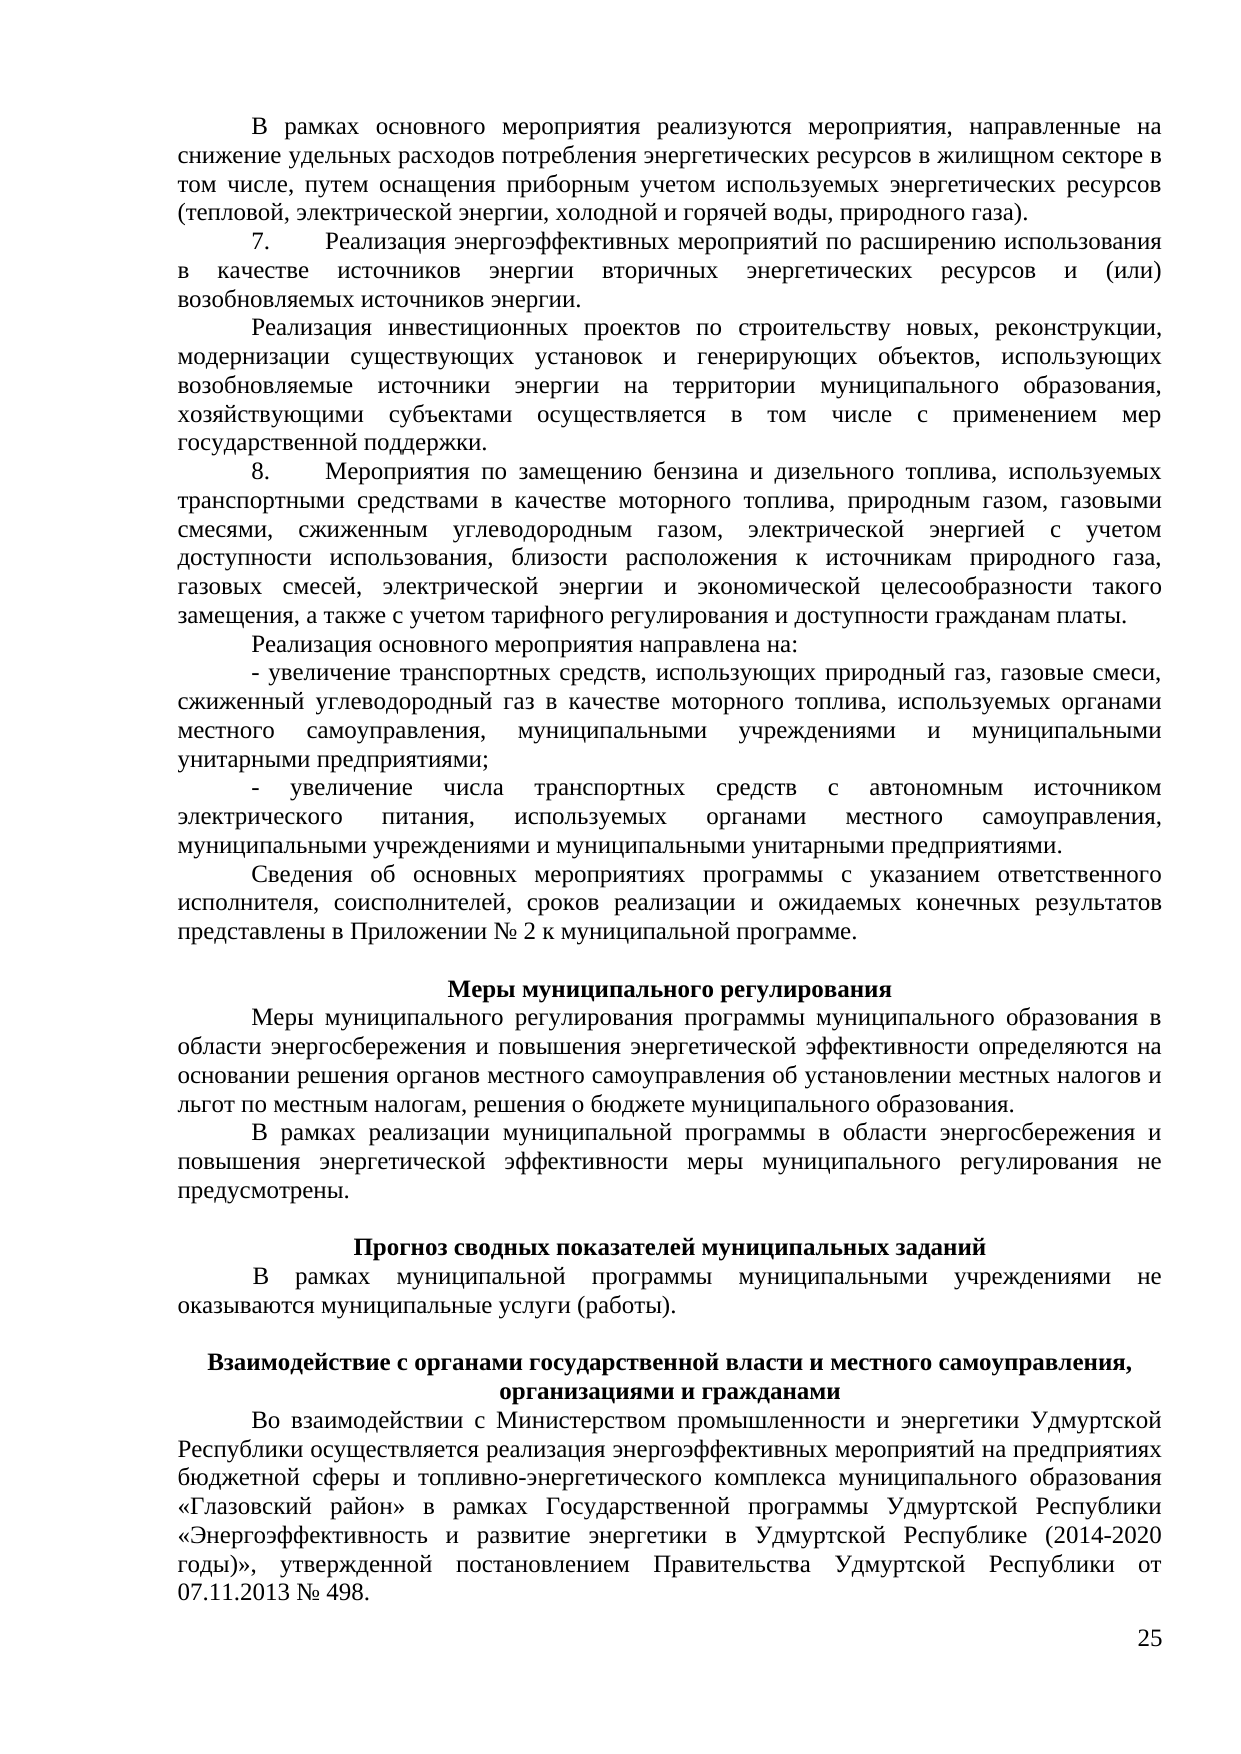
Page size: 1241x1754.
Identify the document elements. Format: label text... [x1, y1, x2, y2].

text Сведения об основных мероприятиях программы с указанием ответственного исполнителя, соисполнителей, сроков реализации и ожидаемых конечных результатов представлены в Приложении № 2 к муниципальной программе. [177, 859, 1162, 945]
text Взаимодействие с органами государственной власти и местного самоуправления, организациями и гражданами [177, 1347, 1162, 1405]
text Прогноз сводных показателей муниципальных заданий [177, 1232, 1162, 1261]
text В рамках основного мероприятия реализуются мероприятия, направленные на снижение удельных расходов потребления энергетических ресурсов в жилищном секторе в том числе, путем оснащения приборным учетом используемых энергетических ресурсов (тепловой, электрической энергии, холодной и горячей воды, природного газа). [177, 111, 1162, 226]
text Во взаимодействии с Министерством промышленности и энергетики Удмуртской Республики осуществляется реализация энергоэффективных мероприятий на предприятиях бюджетной сферы и топливно-энергетического комплекса муниципального образования «Глазовский район» в рамках Государственной программы Удмуртской Республики «Энергоэффективность и развитие энергетики в Удмуртской Республике (2014-2020 годы)», утвержденной постановлением Правительства Удмуртской Республики от 07.11.2013 № 498. [177, 1405, 1162, 1606]
text Реализация основного мероприятия направлена на: [177, 629, 1162, 657]
text В рамках реализации муниципальной программы в области энергосбережения и повышения энергетической эффективности меры муниципального регулирования не предусмотрены. [177, 1117, 1162, 1204]
text Реализация инвестиционных проектов по строительству новых, реконструкции, модернизации существующих установок и генерирующих объектов, использующих возобновляемые источники энергии на территории муниципального образования, хозяйствующими субъектами осуществляется в том числе с применением мер государственной поддержки. [177, 312, 1162, 456]
text Меры муниципального регулирования программы муниципального образования в области энергосбережения и повышения энергетической эффективности определяются на основании решения органов местного самоуправления об установлении местных налогов и льгот по местным налогам, решения о бюджете муниципального образования. [177, 1002, 1162, 1117]
text Меры муниципального регулирования [177, 974, 1162, 1002]
text - увеличение числа транспортных средств с автономным источником электрического питания, используемых органами местного самоуправления, муниципальными учреждениями и муниципальными унитарными предприятиями. [177, 772, 1162, 859]
text 8. Мероприятия по замещению бензина и дизельного топлива, используемых транспортными средствами в качестве моторного топлива, природным газом, газовыми смесями, сжиженным углеводородным газом, электрической энергией с учетом доступности использования, близости расположения к источникам природного газа, газовых смесей, электрической энергии и экономической целесообразности такого замещения, а также с учетом тарифного регулирования и доступности гражданам платы. [177, 456, 1162, 629]
text 7. Реализация энергоэффективных мероприятий по расширению использования в качестве источников энергии вторичных энергетических ресурсов и (или) возобновляемых источников энергии. [177, 226, 1162, 312]
text В рамках муниципальной программы муниципальными учреждениями не оказываются муниципальные услуги (работы). [177, 1261, 1162, 1319]
text - увеличение транспортных средств, использующих природный газ, газовые смеси, сжиженный углеводородный газ в качестве моторного топлива, используемых органами местного самоуправления, муниципальными учреждениями и муниципальными унитарными предприятиями; [177, 657, 1162, 772]
